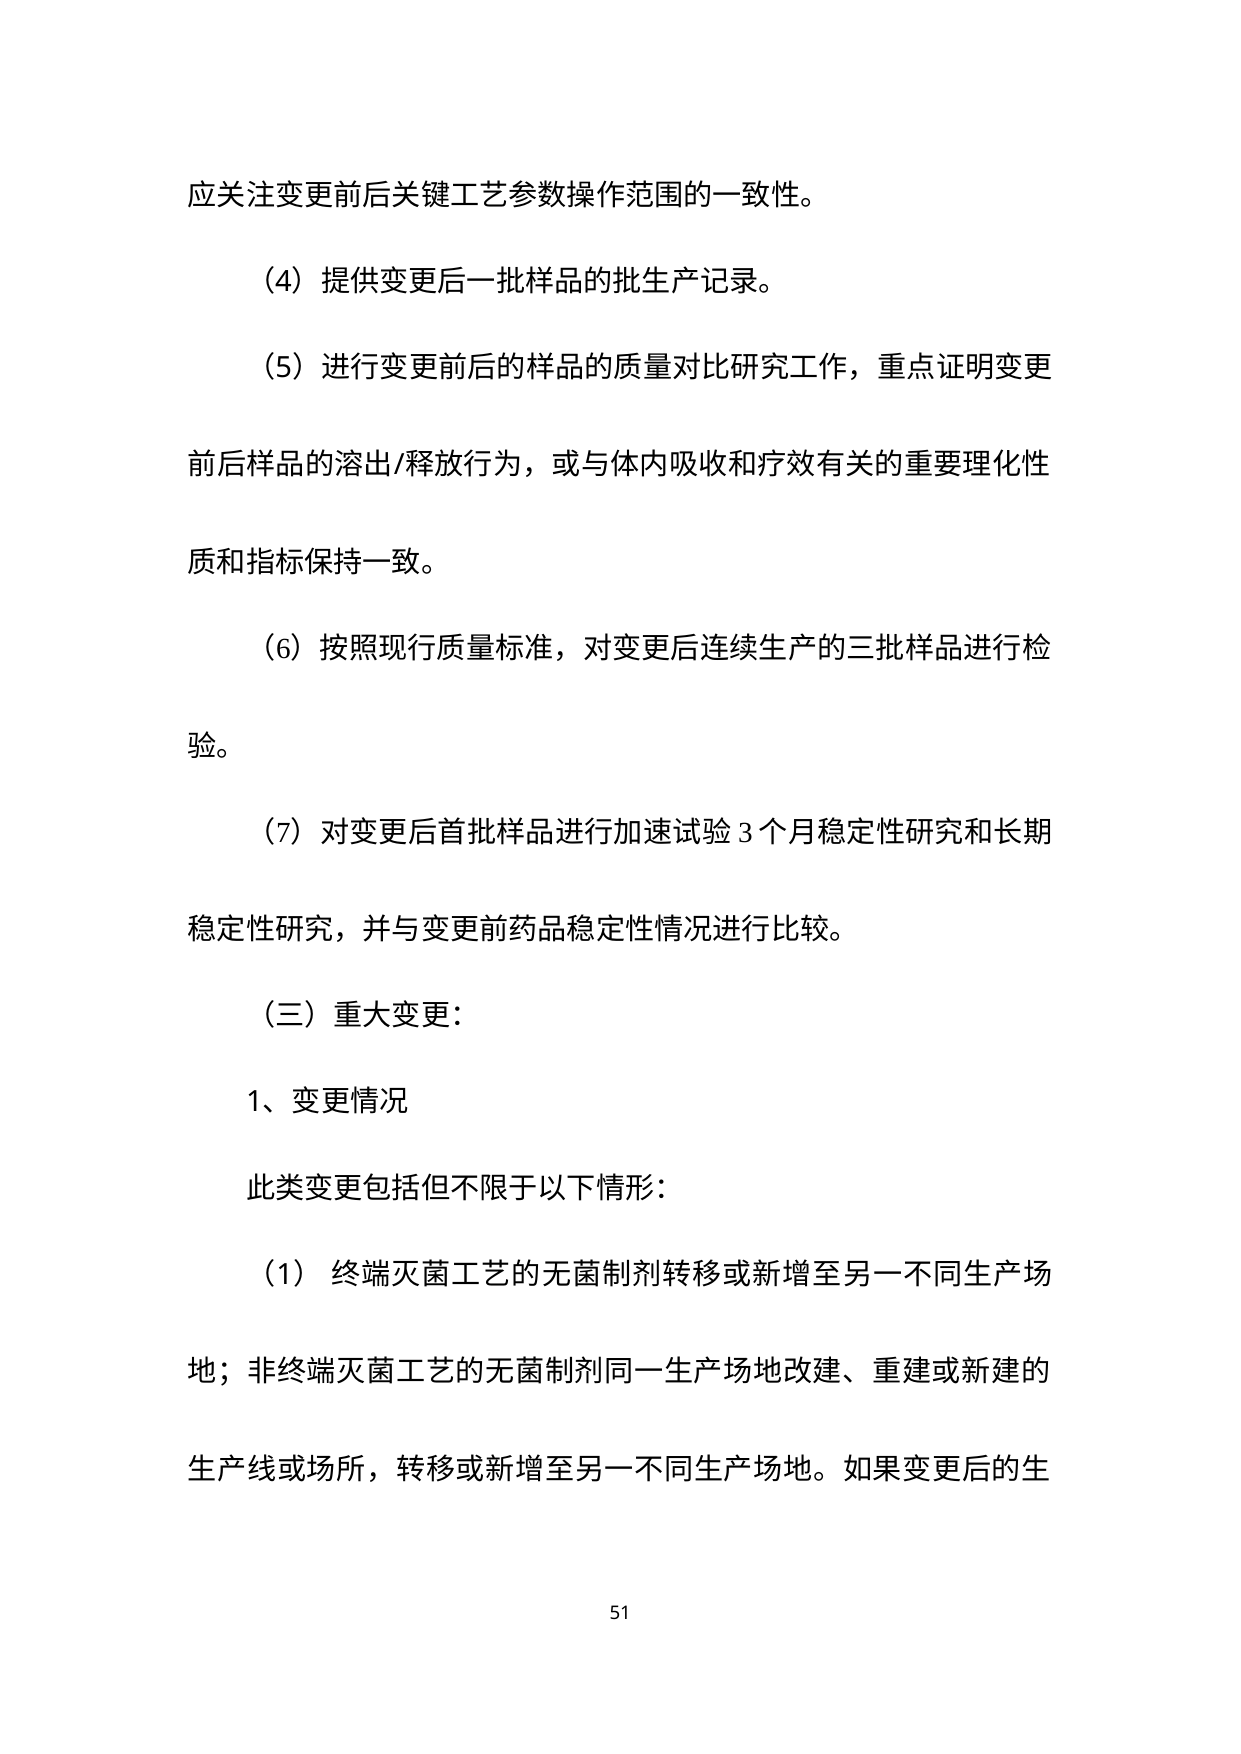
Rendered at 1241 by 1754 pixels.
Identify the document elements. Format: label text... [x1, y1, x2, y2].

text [187, 160, 1053, 225]
text （4）提供变更后一批样品的批生产记录。 [187, 246, 1053, 311]
text （5）进行变更前后的样品的质量对比研究工作，重点证明变更前后样品的溶出/释放行为，或与体内吸收和疗效有关的重要理化性质和指标保持一致。 [187, 332, 1053, 592]
text （7）对变更后首批样品进行加速试验3个月稳定性研究和长期稳定性研究，并与变更前药品稳定性情况进行比较。 [187, 797, 1053, 959]
text 1、变更情况 [187, 1067, 1053, 1132]
text 此类变更包括但不限于以下情形： [187, 1153, 1053, 1218]
text （三）重大变更： [187, 981, 1053, 1046]
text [187, 1239, 1053, 1499]
text （6）按照现行质量标准，对变更后连续生产的三批样品进行检验。 [187, 613, 1053, 776]
